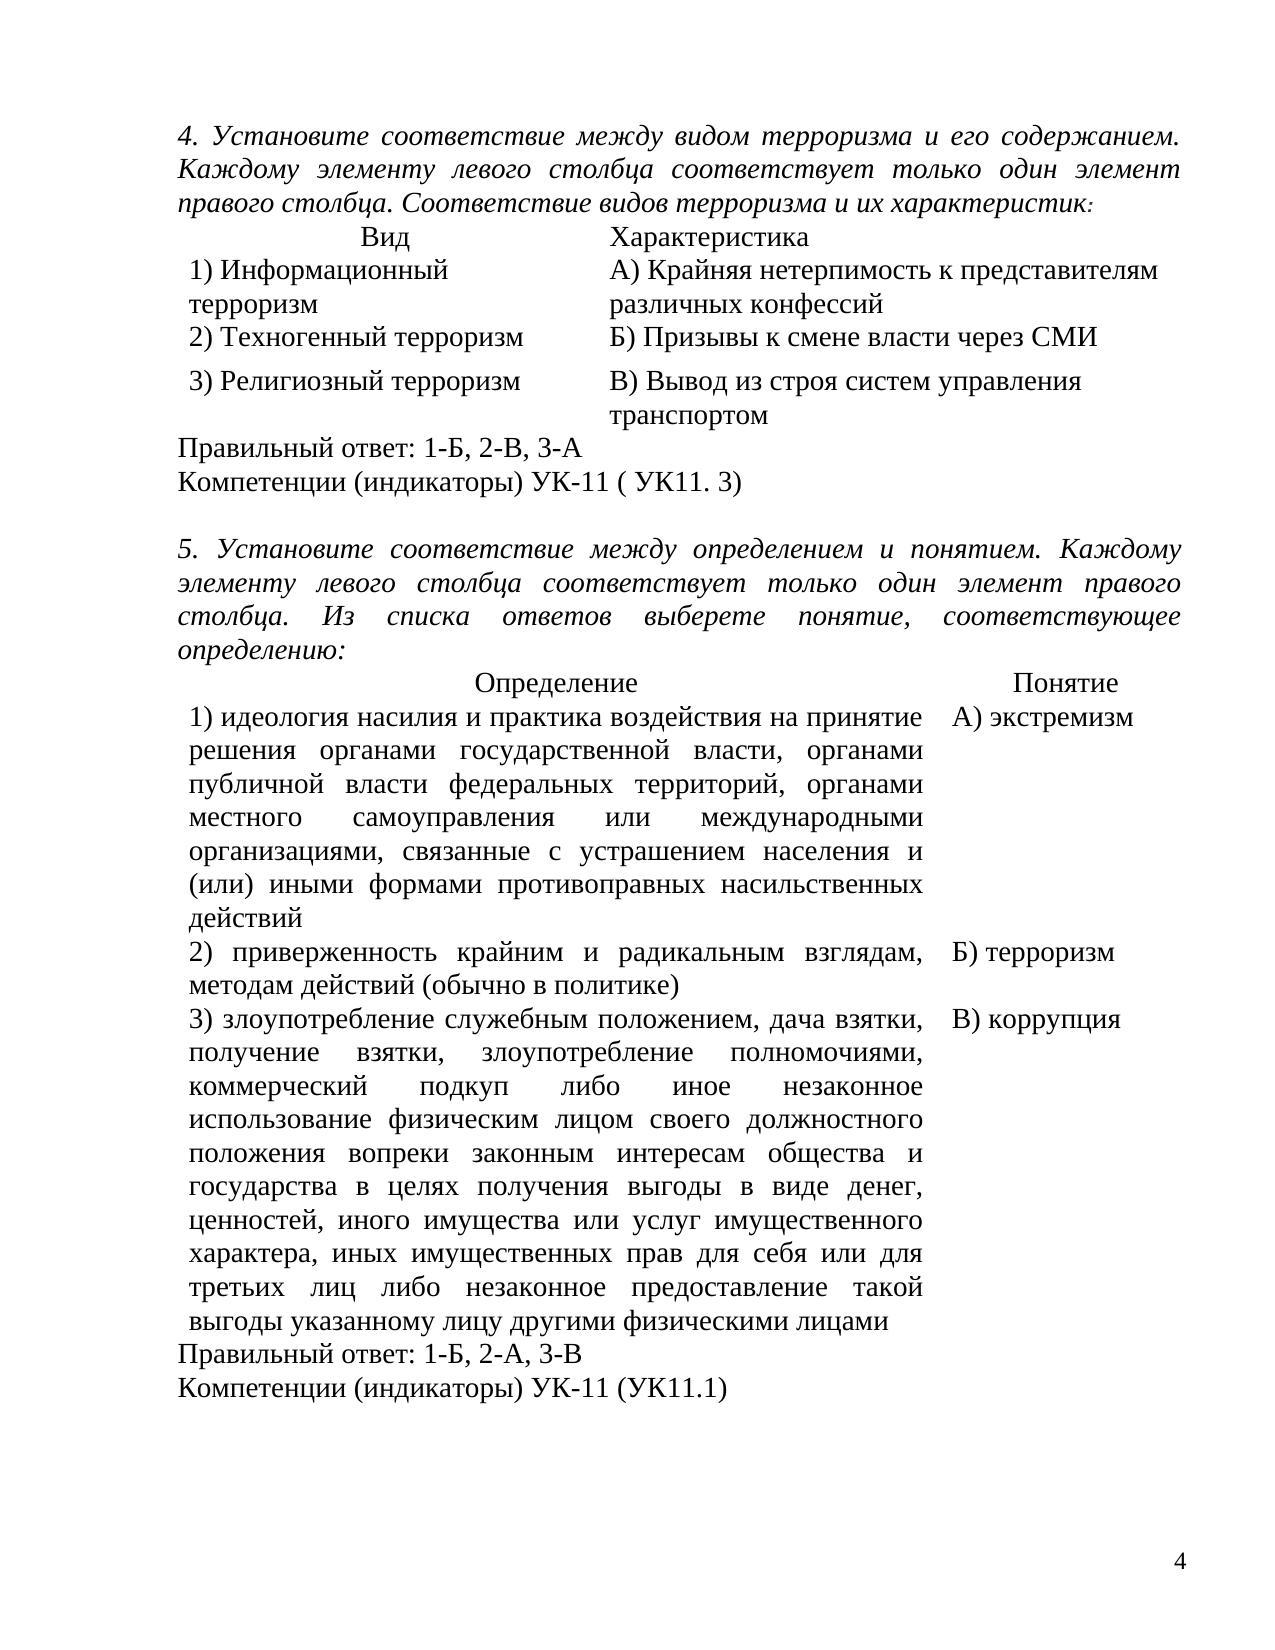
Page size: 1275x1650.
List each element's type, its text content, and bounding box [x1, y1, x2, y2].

text Правильный ответ: 1-Б, 2-В, 3-А [177, 431, 1181, 464]
table_cell В) коррупция [940, 1001, 1196, 1336]
table_header Вид [177, 219, 598, 252]
text 4. Установите соответствие между видом терроризма и его содержанием. Каждому элементу левого столбца соответствует только один элемент правого столбца. Соответствие видов терроризма и их характеристик: [177, 118, 1181, 219]
table_cell Б) Призывы к смене власти через СМИ [598, 319, 1196, 363]
table_cell 2) Техногенный терроризм [177, 319, 598, 363]
table_cell 2) приверженность крайним и радикальным взглядам, методам действий (обычно в политике) [177, 934, 940, 1001]
table_header Определение [177, 665, 940, 699]
table_cell А) экстремизм [940, 699, 1196, 934]
text Компетенции (индикаторы) УК-11 ( УК11. 3) [177, 464, 1181, 498]
text Правильный ответ: 1-Б, 2-А, 3-В [177, 1336, 1181, 1370]
table_cell 3) Религиозный терроризм [177, 364, 598, 431]
table_header Характеристика [598, 219, 1196, 252]
table_cell А) Крайняя нетерпимость к представителям различных конфессий [598, 252, 1196, 319]
table_cell 1) идеология насилия и практика воздействия на принятие решения органами государственной власти, органами публичной власти федеральных территорий, органами местного самоуправления или международными организациями, связанные с устрашением населения и (или) иными формами противоправных насильственных действий [177, 699, 940, 934]
table_cell 1) Информационный терроризм [177, 252, 598, 319]
text Компетенции (индикаторы) УК-11 (УК11.1) [177, 1370, 1181, 1403]
table_header Понятие [940, 665, 1196, 699]
text 5. Установите соответствие между определением и понятием. Каждому элементу левого столбца соответствует только один элемент правого столбца. Из списка ответов выберете понятие, соответствующее определению: [177, 531, 1181, 665]
table_cell В) Вывод из строя систем управления транспортом [598, 364, 1196, 431]
table_cell 3) злоупотребление служебным положением, дача взятки, получение взятки, злоупотребление полномочиями, коммерческий подкуп либо иное незаконное использование физическим лицом своего должностного положения вопреки законным интересам общества и государства в целях получения выгоды в виде денег, ценностей, иного имущества или услуг имущественного характера, иных имущественных прав для себя или для третьих лиц либо незаконное предоставление такой выгоды указанному лицу другими физическими лицами [177, 1001, 940, 1336]
table_cell Б) терроризм [940, 934, 1196, 1001]
